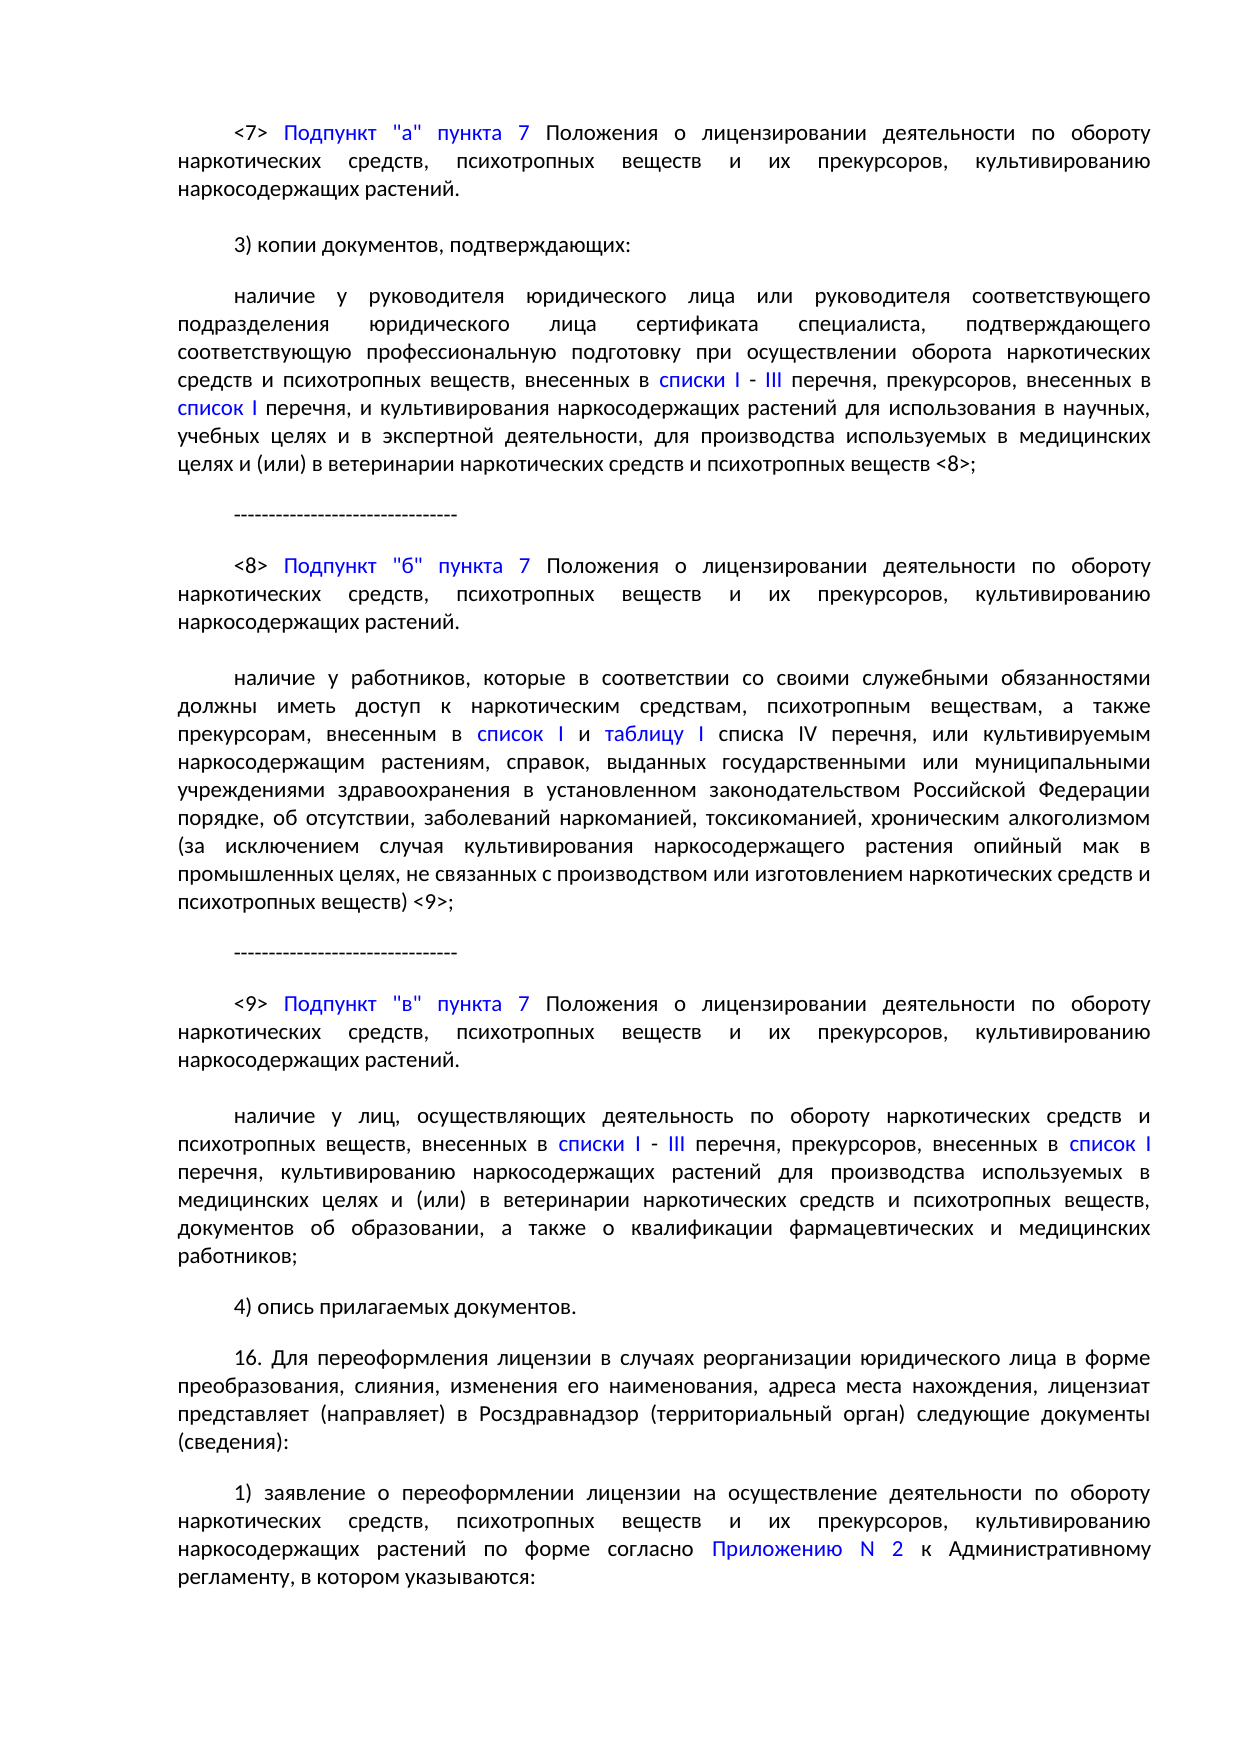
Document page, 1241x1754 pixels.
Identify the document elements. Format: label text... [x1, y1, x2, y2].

text <7> Подпункт "а" пункта 7 Положения о лицензировании деятельности по обороту наркотических средств, психотропных веществ и их прекурсоров, культивированию наркосодержащих растений. [177, 118, 1152, 202]
text 3) копии документов, подтверждающих: [177, 230, 1152, 258]
text 4) опись прилагаемых документов. [177, 1292, 1152, 1320]
text наличие у работников, которые в соответствии со своими служебными обязанностями должны иметь доступ к наркотическим средствам, психотропным веществам, а также прекурсорам, внесенным в список I и таблицу I списка IV перечня, или культивируемым наркосодержащим растениям, справок, выданных государственными или муниципальными учреждениями здравоохранения в установленном законодательством Российской Федерации порядке, об отсутствии, заболеваний наркоманией, токсикоманией, хроническим алкоголизмом (за исключением случая культивирования наркосодержащего растения опийный мак в промышленных целях, не связанных с производством или изготовлением наркотических средств и психотропных веществ) <9>; [177, 663, 1152, 915]
text <9> Подпункт "в" пункта 7 Положения о лицензировании деятельности по обороту наркотических средств, психотропных веществ и их прекурсоров, культивированию наркосодержащих растений. [177, 989, 1152, 1073]
text -------------------------------- [177, 500, 1152, 528]
text <8> Подпункт "б" пункта 7 Положения о лицензировании деятельности по обороту наркотических средств, психотропных веществ и их прекурсоров, культивированию наркосодержащих растений. [177, 551, 1152, 635]
text 16. Для переоформления лицензии в случаях реорганизации юридического лица в форме преобразования, слияния, изменения его наименования, адреса места нахождения, лицензиат представляет (направляет) в Росздравнадзор (территориальный орган) следующие документы (сведения): [177, 1343, 1152, 1455]
text -------------------------------- [177, 938, 1152, 966]
text наличие у руководителя юридического лица или руководителя соответствующего подразделения юридического лица сертификата специалиста, подтверждающего соответствующую профессиональную подготовку при осуществлении оборота наркотических средств и психотропных веществ, внесенных в списки I - III перечня, прекурсоров, внесенных в список I перечня, и культивирования наркосодержащих растений для использования в научных, учебных целях и в экспертной деятельности, для производства используемых в медицинских целях и (или) в ветеринарии наркотических средств и психотропных веществ <8>; [177, 281, 1152, 477]
text наличие у лиц, осуществляющих деятельность по обороту наркотических средств и психотропных веществ, внесенных в списки I - III перечня, прекурсоров, внесенных в список I перечня, культивированию наркосодержащих растений для производства используемых в медицинских целях и (или) в ветеринарии наркотических средств и психотропных веществ, документов об образовании, а также о квалификации фармацевтических и медицинских работников; [177, 1101, 1152, 1269]
